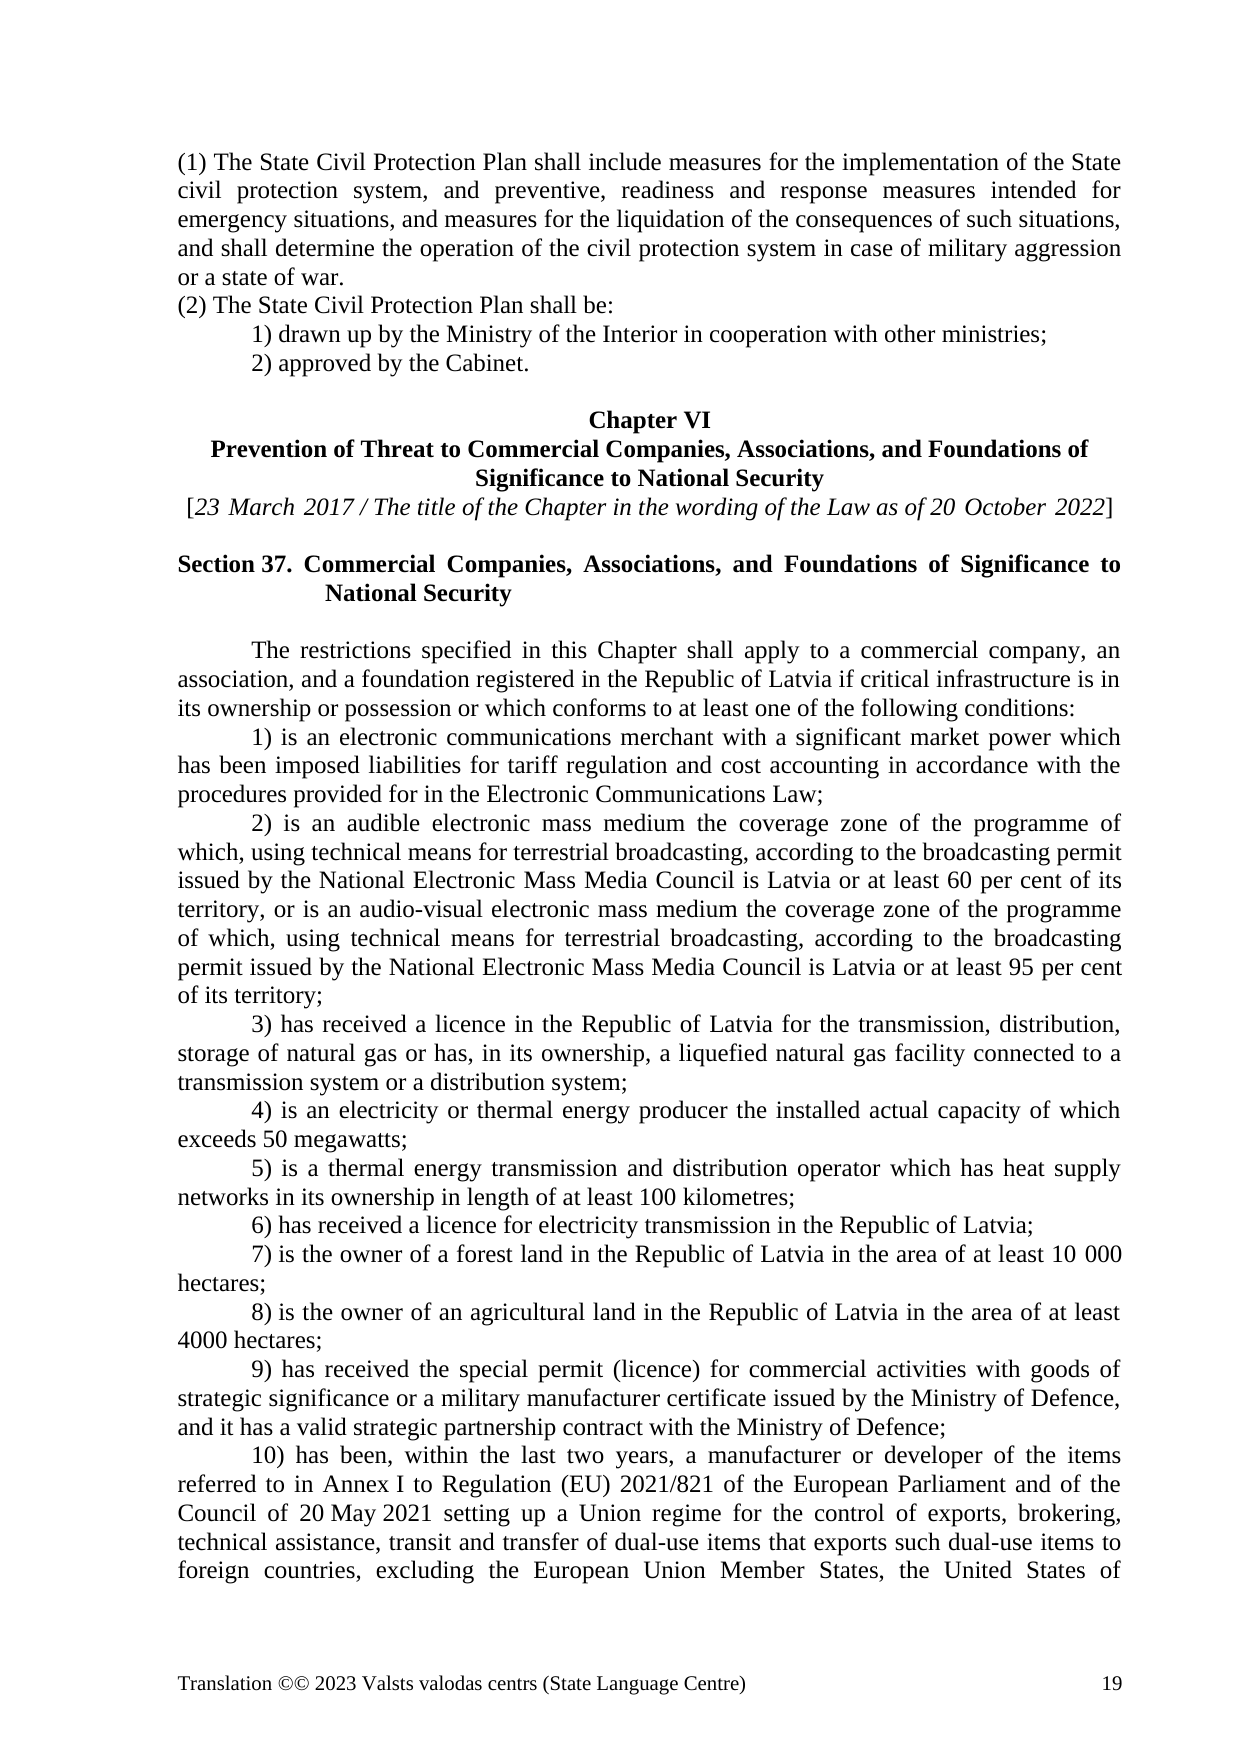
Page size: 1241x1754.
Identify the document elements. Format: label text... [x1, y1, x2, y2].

text 9) has received the special permit (licence) for commercial activities with goods of strategic significance or a military manufacturer certificate issued by the Ministry of Defence, and it has a valid strategic partnership contract with the Ministry of Defence; [177, 1354, 1122, 1441]
text 3) has received a licence in the Republic of Latvia for the transmission, distribution, storage of natural gas or has, in its ownership, a liquefied natural gas facility connected to a transmission system or a distribution system; [177, 1009, 1122, 1096]
text 6) has received a licence for electricity transmission in the Republic of Latvia; [177, 1211, 1122, 1239]
text The restrictions specified in this Chapter shall apply to a commercial company, an association, and a foundation registered in the Republic of Latvia if critical infrastructure is in its ownership or possession or which conforms to at least one of the following conditions: [177, 636, 1122, 722]
text 7) is the owner of a forest land in the Republic of Latvia in the area of at least 10 000 hectares; [177, 1239, 1122, 1297]
text 1) is an electronic communications merchant with a significant market power which has been imposed liabilities for tariff regulation and cost accounting in accordance with the procedures provided for in the Electronic Communications Law; [177, 722, 1122, 808]
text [177, 1441, 1122, 1584]
text 8) is the owner of an agricultural land in the Republic of Latvia in the area of at least 4000 hectares; [177, 1297, 1122, 1354]
text 2) is an audible electronic mass medium the coverage zone of the programme of which, using technical means for terrestrial broadcasting, according to the broadcasting permit issued by the National Electronic Mass Media Council is Latvia or at least 60 per cent of its territory, or is an audio-visual electronic mass medium the coverage zone of the programme of which, using technical means for terrestrial broadcasting, according to the broadcasting permit issued by the National Electronic Mass Media Council is Latvia or at least 95 per cent of its territory; [177, 808, 1122, 1009]
text 5) is a thermal energy transmission and distribution operator which has heat supply networks in its ownership in length of at least 100 kilometres; [177, 1153, 1122, 1211]
text 2) approved by the Cabinet. [177, 348, 1122, 377]
text 1) drawn up by the Ministry of the Interior in cooperation with other ministries; [177, 319, 1122, 348]
text 4) is an electricity or thermal energy producer the installed actual capacity of which exceeds 50 megawatts; [177, 1096, 1122, 1153]
text Section 37. Commercial Companies, Associations, and Foundations of Significance to National Security [177, 549, 1122, 607]
text [23 March 2017 / The title of the Chapter in the wording of the Law as of 20 October 2022] [177, 492, 1122, 521]
text Chapter VI [177, 406, 1122, 434]
text Prevention of Threat to Commercial Companies, Associations, and Foundations of Significance to National Security [177, 434, 1122, 492]
text (1) The State Civil Protection Plan shall include measures for the implementation of the State civil protection system, and preventive, readiness and response measures intended for emergency situations, and measures for the liquidation of the consequences of such situations, and shall determine the operation of the civil protection system in case of military aggression or a state of war. [177, 147, 1122, 291]
text (2) The State Civil Protection Plan shall be: [177, 291, 1122, 319]
